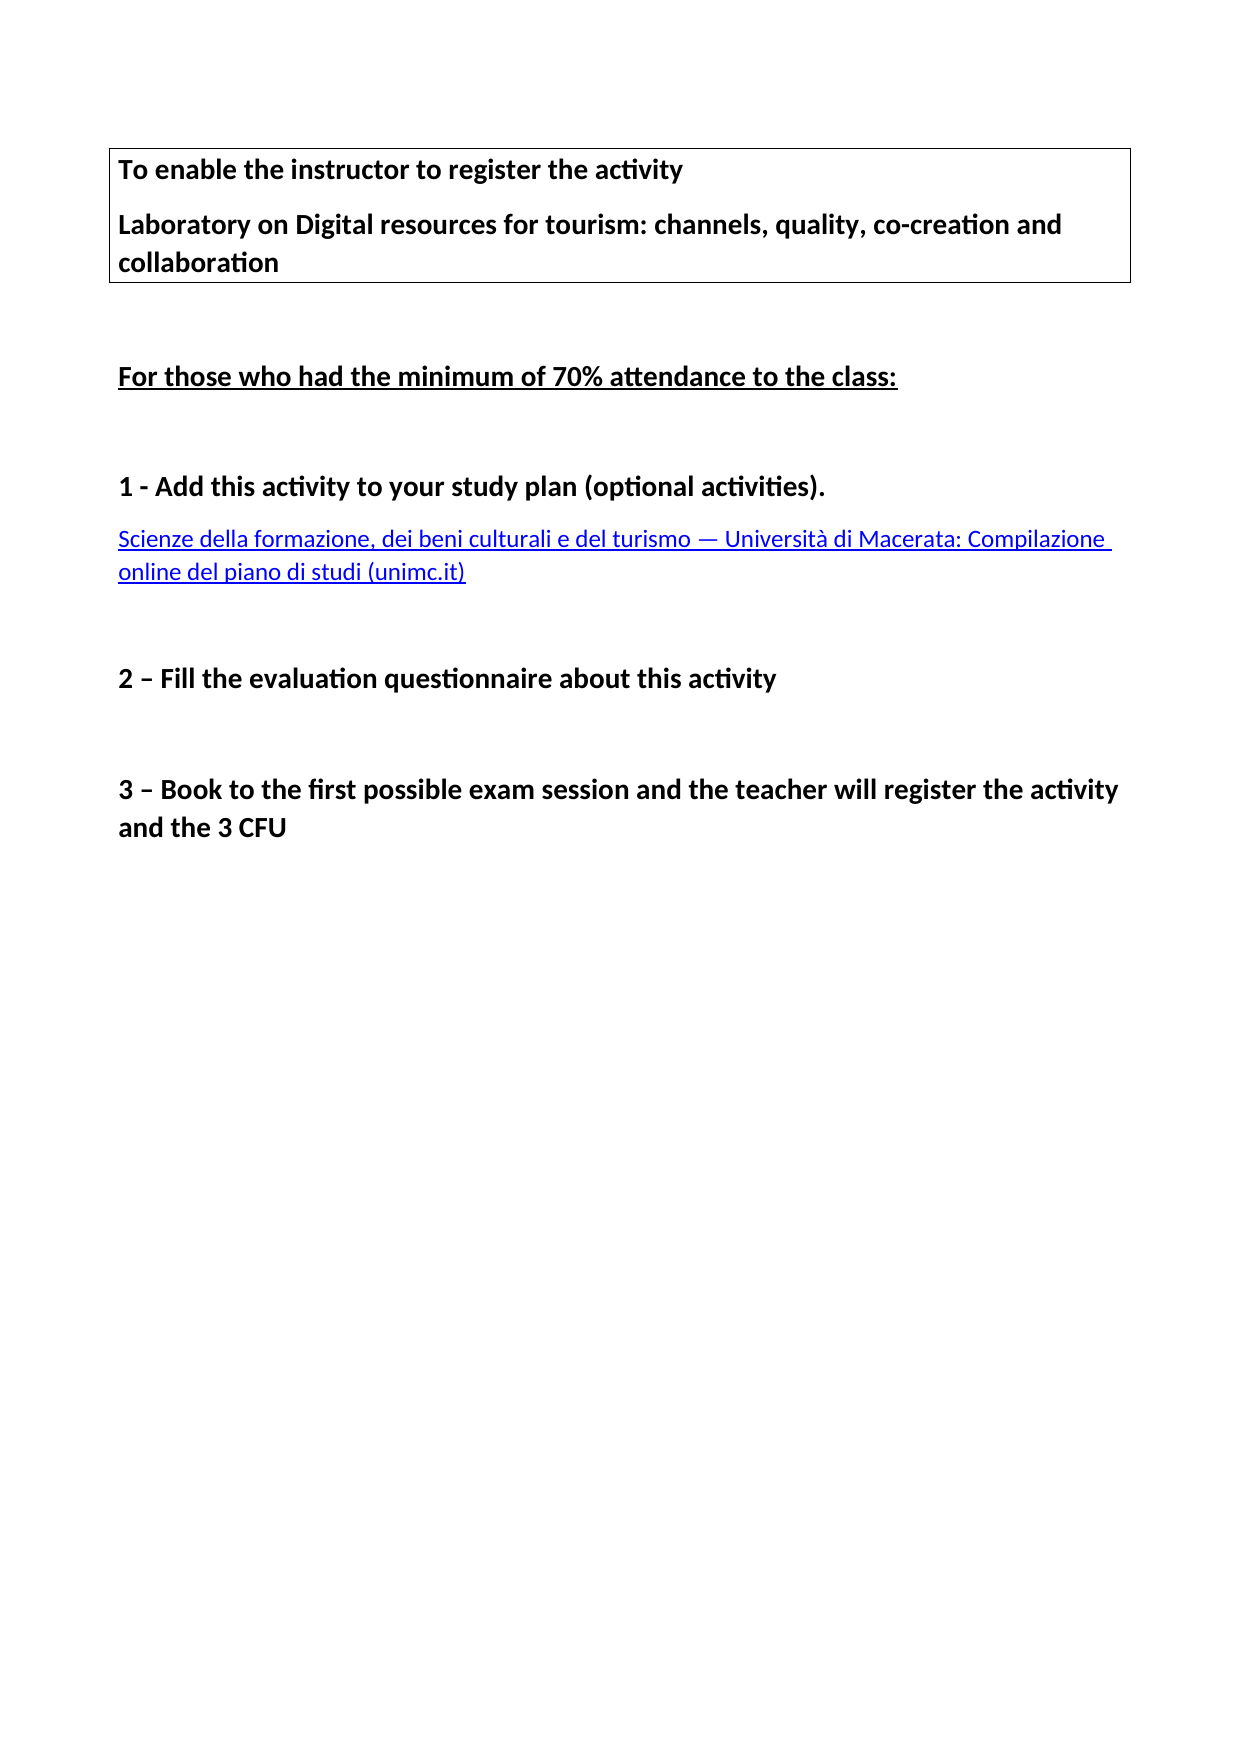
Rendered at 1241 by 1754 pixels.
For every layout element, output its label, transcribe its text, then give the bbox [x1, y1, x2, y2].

text 1 - Add this activity to your study plan (optional activities). [118, 468, 1122, 503]
text Scienze della formazione, dei beni culturali e del turismo — Università di Macerata: Compilazione online del piano di studi (unimc.it) [118, 523, 1122, 586]
text Laboratory on Digital resources for tourism: channels, quality, co-creation and collaboration [110, 203, 1130, 282]
text For those who had the minimum of 70% attendance to the class: [118, 358, 1122, 393]
text 2 – Fill the evaluation questionnaire about this activity [118, 661, 1122, 696]
text 3 – Book to the first possible exam session and the teacher will register the activity and the 3 CFU [118, 771, 1122, 845]
text To enable the instructor to register the activity [110, 149, 1130, 186]
